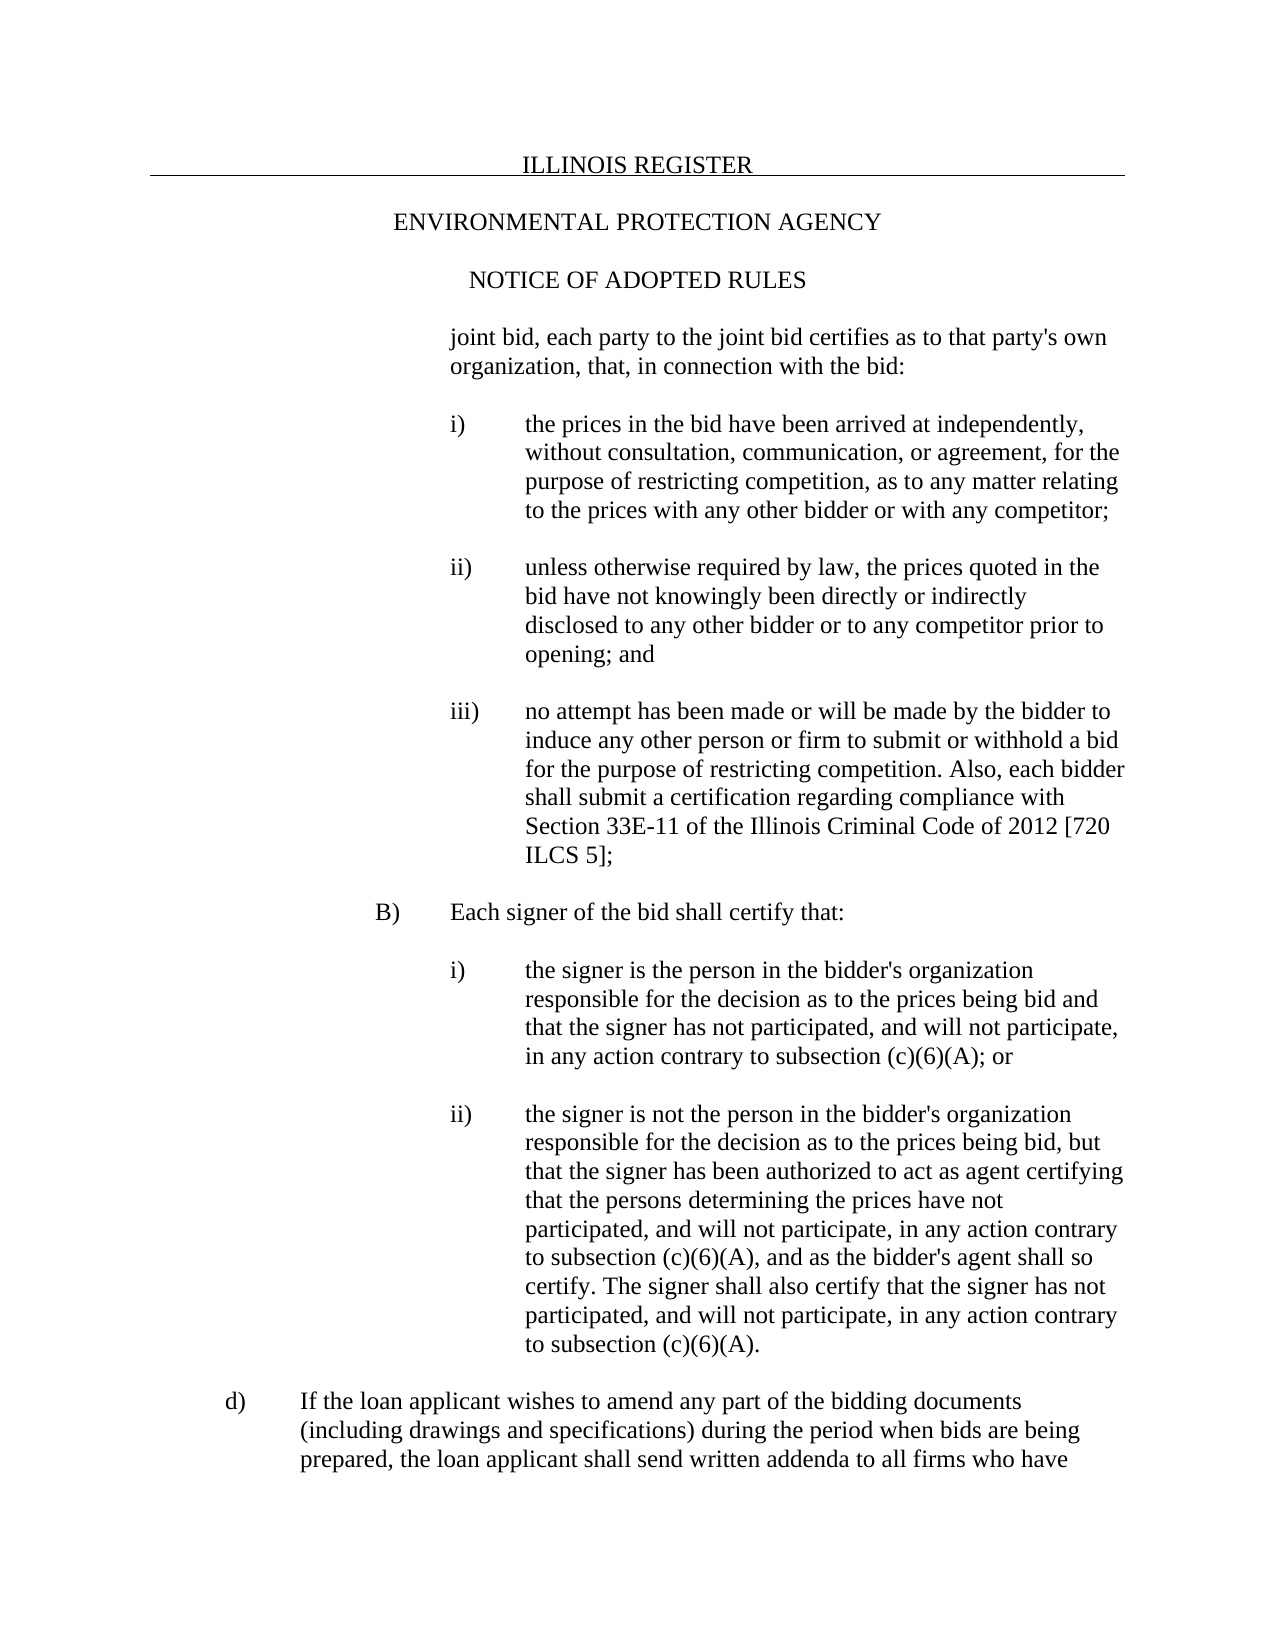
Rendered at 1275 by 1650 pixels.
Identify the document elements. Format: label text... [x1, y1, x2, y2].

text i) the prices in the bid have been arrived at independently, without consultation, communication, or agreement, for the purpose of restricting competition, as to any matter relating to the prices with any other bidder or with any competitor; [450, 409, 1125, 524]
text i) the signer is the person in the bidder's organization responsible for the decision as to the prices being bid and that the signer has not participated, and will not participate, in any action contrary to subsection (c)(6)(A); or [450, 955, 1125, 1070]
text iii) no attempt has been made or will be made by the bidder to induce any other person or firm to submit or withhold a bid for the purpose of restricting competition. Also, each bidder shall submit a certification regarding compliance with Section 33E-11 of the Illinois Criminal Code of 2012 [720 ILCS 5]; [450, 696, 1125, 869]
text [225, 1386, 1125, 1472]
text B) Each signer of the bid shall certify that: [375, 897, 1125, 926]
text ii) the signer is not the person in the bidder's organization responsible for the decision as to the prices being bid, but that the signer has been authorized to act as agent certifying that the persons determining the prices have not participated, and will not participate, in any action contrary to subsection (c)(6)(A), and as the bidder's agent shall so certify. The signer shall also certify that the signer has not participated, and will not participate, in any action contrary to subsection (c)(6)(A). [450, 1099, 1125, 1357]
text ii) unless otherwise required by law, the prices quoted in the bid have not knowingly been directly or indirectly disclosed to any other bidder or to any competitor prior to opening; and [450, 552, 1125, 667]
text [375, 322, 1125, 380]
